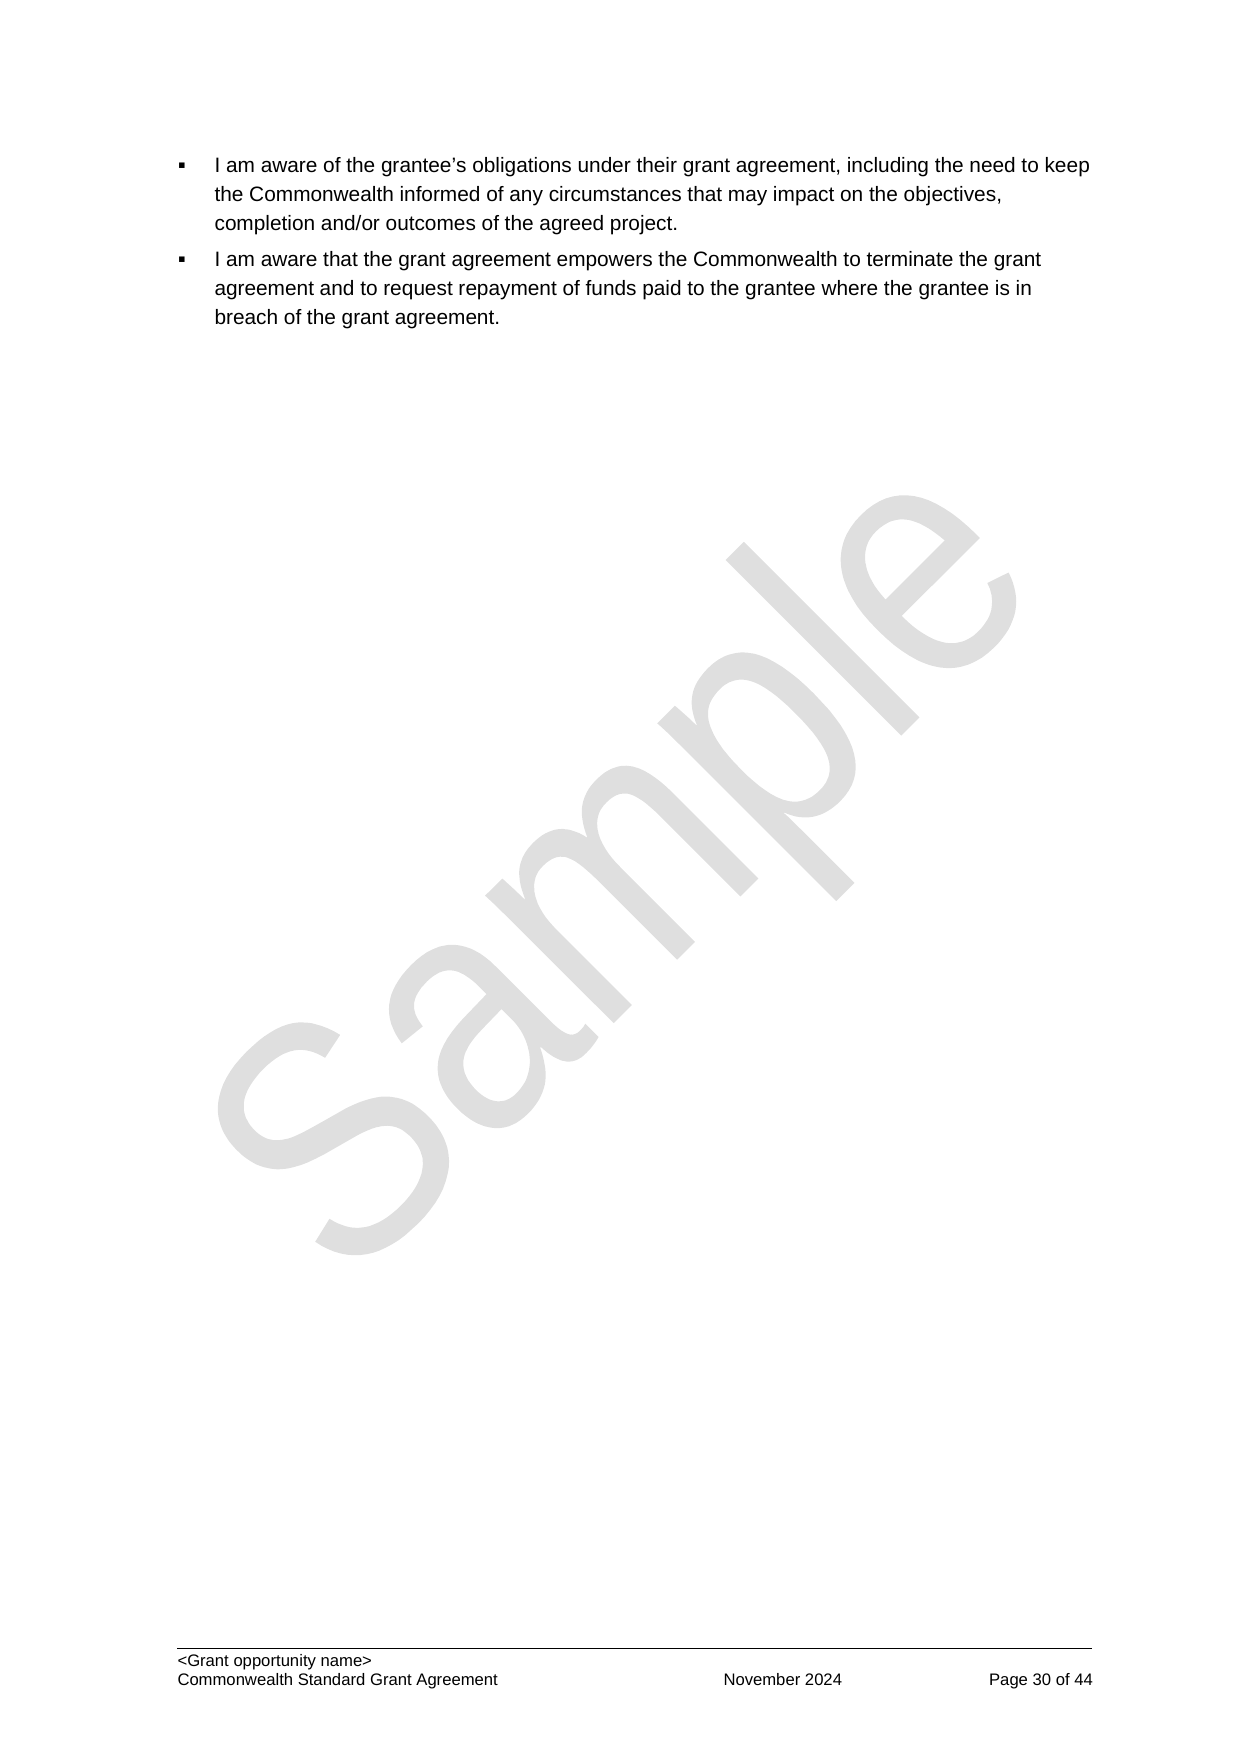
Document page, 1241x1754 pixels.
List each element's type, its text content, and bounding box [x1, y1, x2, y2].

list I am aware that the grant agreement empowers the Commonwealth to terminate the grant agreement and to request repayment of funds paid to the grantee where the grantee is in breach of the grant agreement. [177, 241, 1092, 329]
list I am aware of the grantee’s obligations under their grant agreement, including the need to keep the Commonwealth informed of any circumstances that may impact on the objectives, completion and/or outcomes of the agreed project. [177, 148, 1092, 235]
